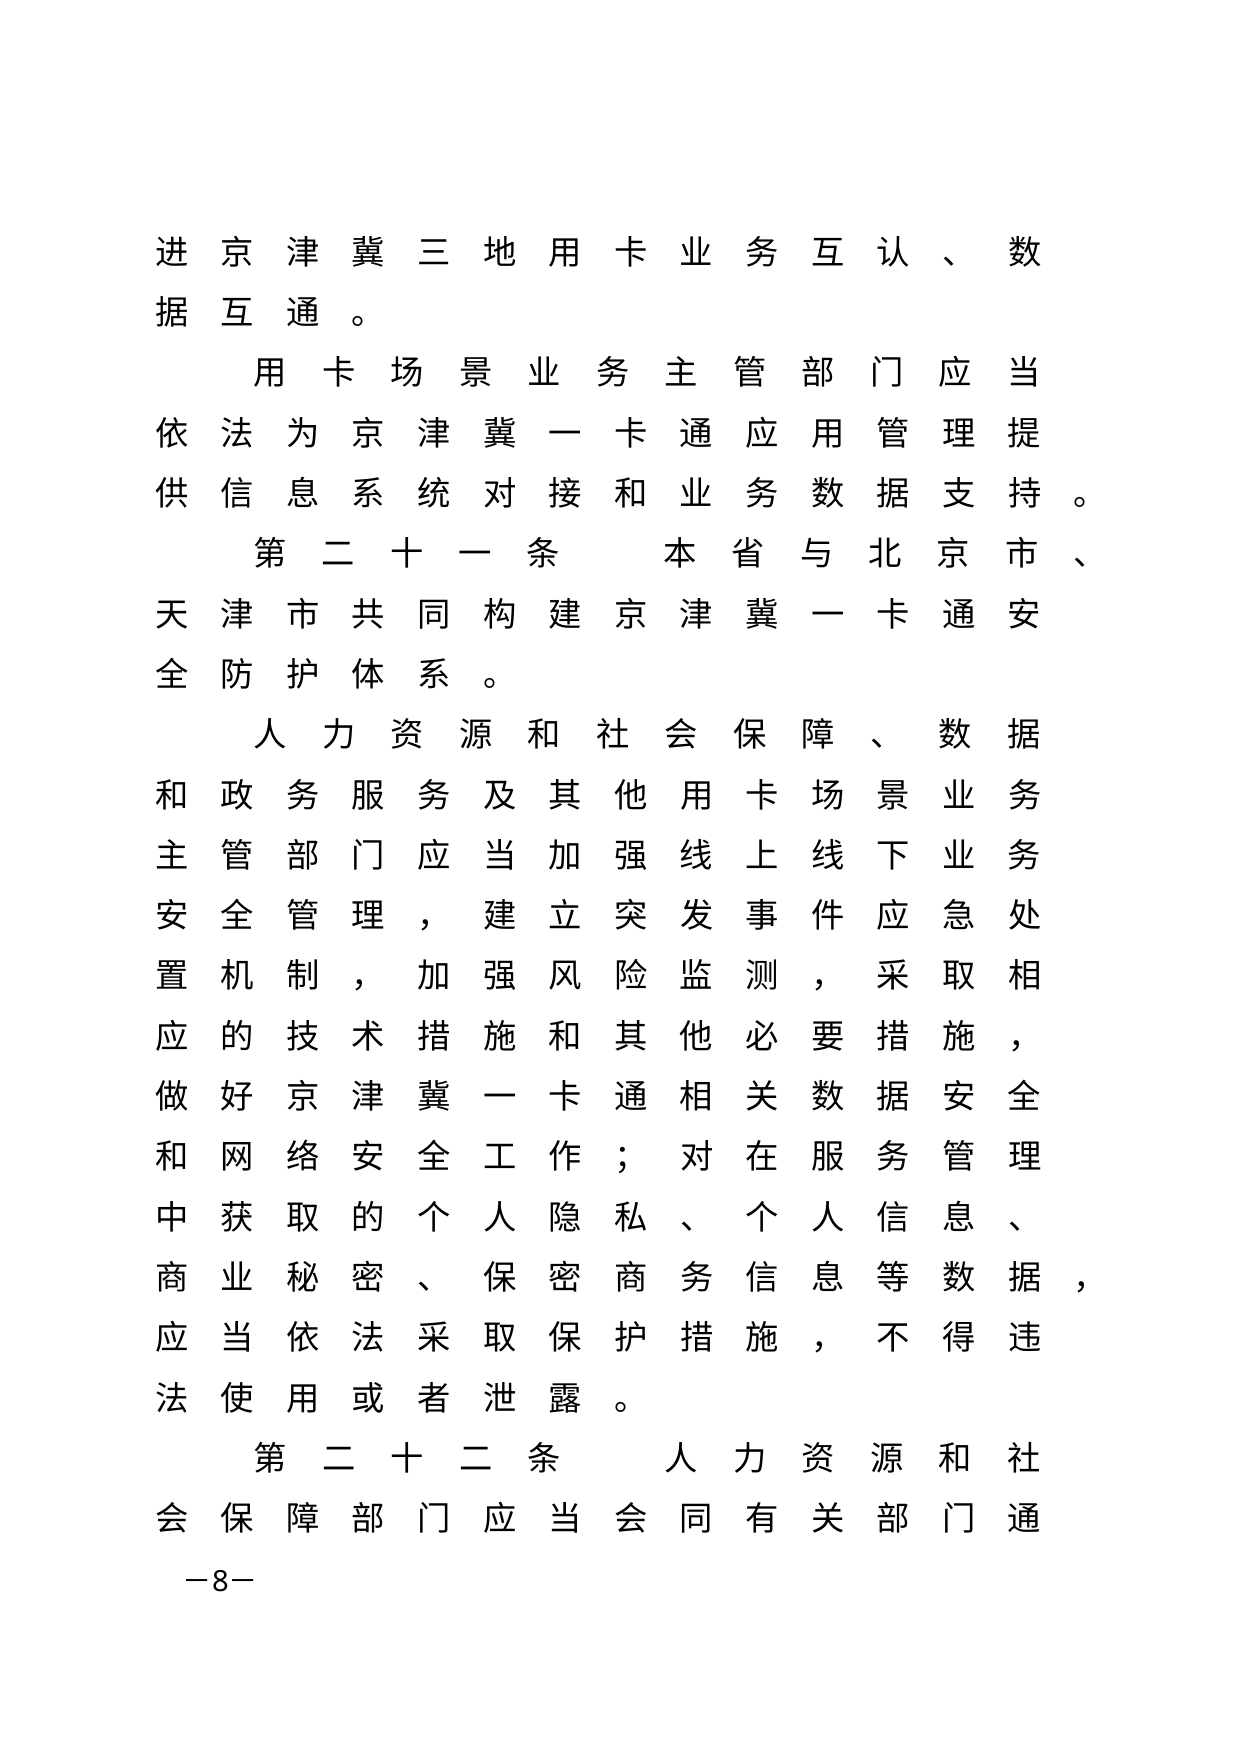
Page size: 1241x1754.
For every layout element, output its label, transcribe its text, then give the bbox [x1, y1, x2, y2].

text 第二十二条 人力资源和社会保障部门应当会同有关部门通过广播、电视、报刊、互联网等媒体对京津冀一卡通的政策措施、应用场景和使用方式等进行宣传，引导持卡人和有关单位积极、规范使用社会保障卡，营造良好的用卡环境。 [155, 1426, 1073, 1546]
text 第二十一条 本省与北京市、天津市共同构建京津冀一卡通安全防护体系。 [155, 521, 1073, 702]
text 第二十条 本省与北京市、天津市依托全国一体化政务服务平台和全国社会保障卡服务平台，推进省级社会保障卡服务平台对接，完善社会保障卡持卡人信息及业务应用数据库；共同制定京津冀一卡通业务和技术标准，推进京津冀三地用卡业务互认、数据互通。 [155, 219, 1073, 340]
text 人力资源和社会保障、数据和政务服务及其他用卡场景业务主管部门应当加强线上线下业务安全管理，建立突发事件应急处置机制，加强风险监测，采取相应的技术措施和其他必要措施，做好京津冀一卡通相关数据安全和网络安全工作；对在服务管理中获取的个人隐私、个人信息、商业秘密、保密商务信息等数据，应当依法采取保护措施，不得违法使用或者泄露。 [155, 702, 1073, 1426]
text 用卡场景业务主管部门应当依法为京津冀一卡通应用管理提供信息系统对接和业务数据支持。 [155, 340, 1073, 521]
